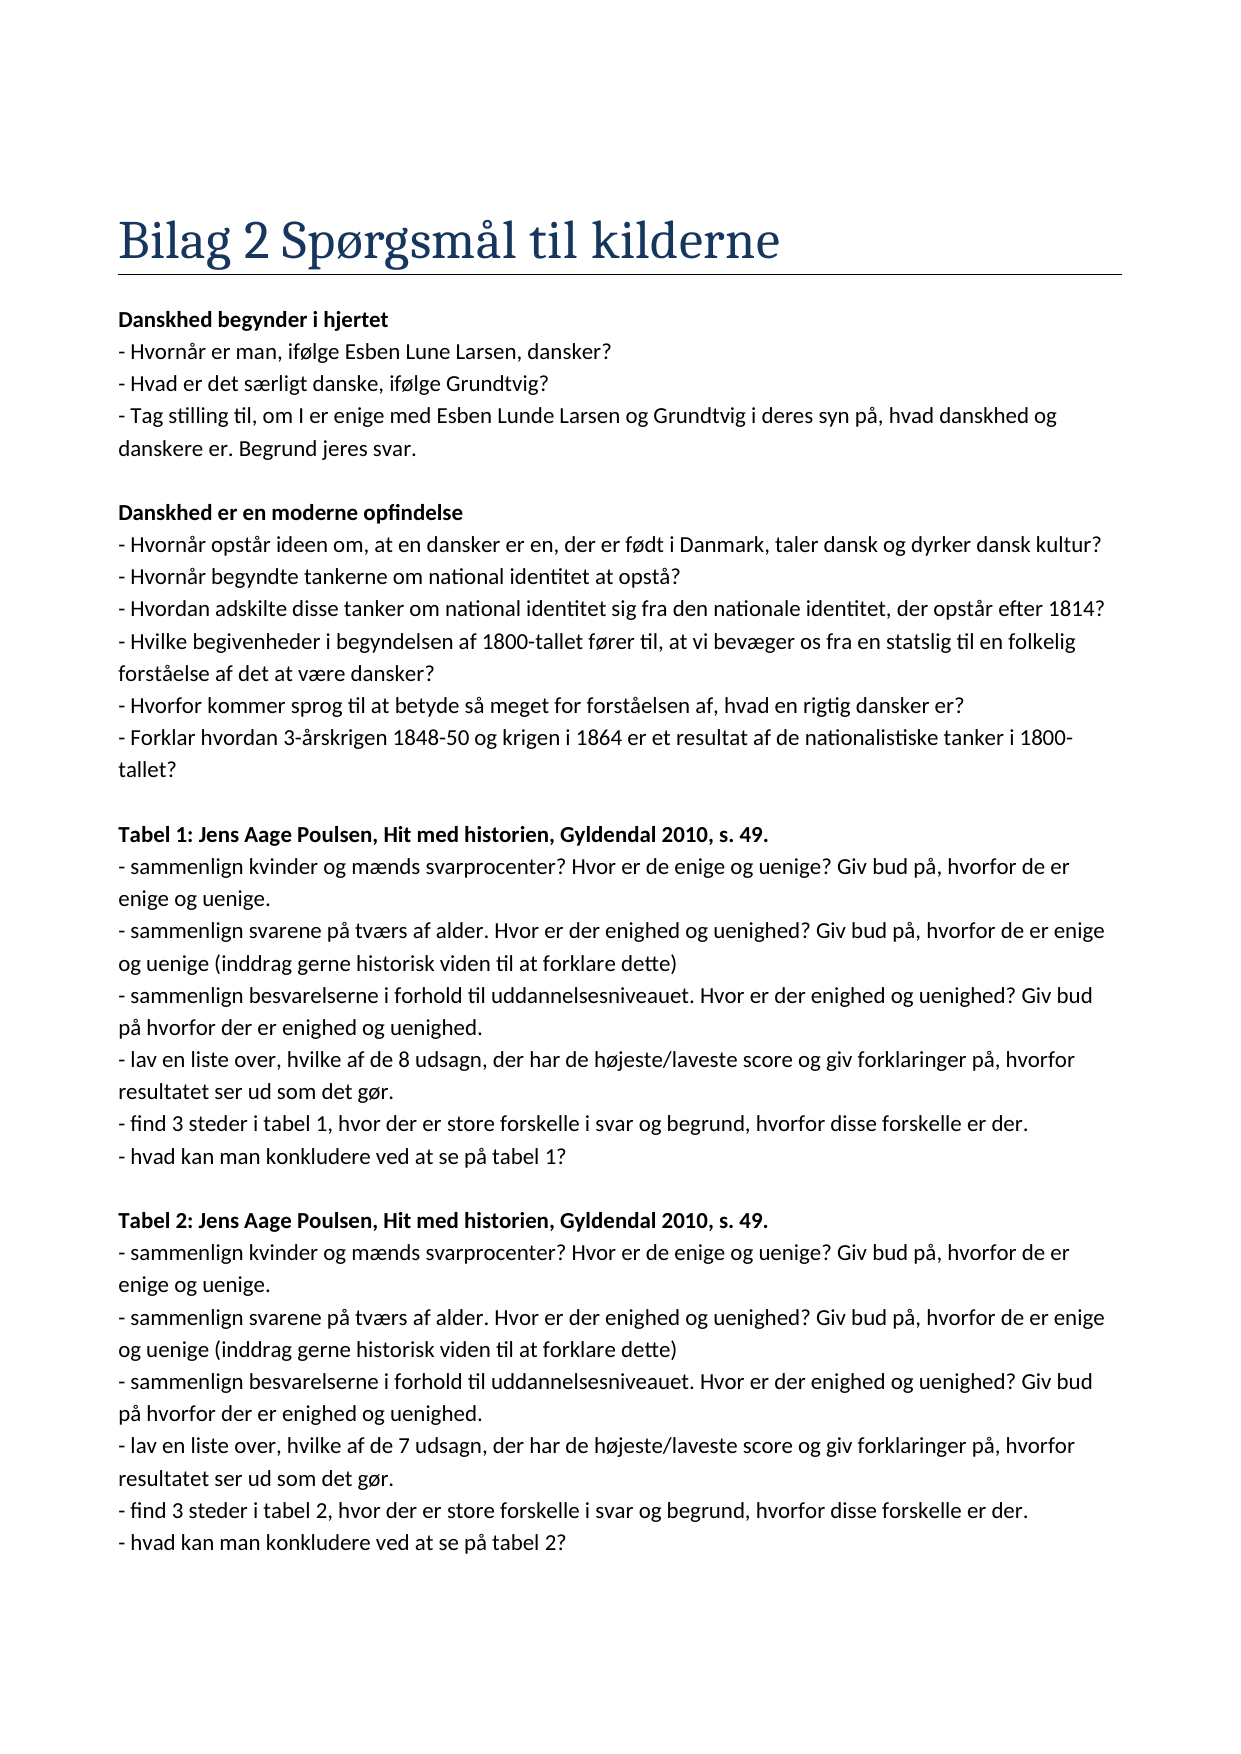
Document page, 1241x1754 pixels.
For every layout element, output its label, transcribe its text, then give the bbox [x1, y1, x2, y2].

text - Hvorfor kommer sprog til at betyde så meget for forståelsen af, hvad en rigtig dansker er? [118, 691, 1122, 719]
text Danskhed begynder i hjertet [118, 305, 1122, 333]
text - hvad kan man konkludere ved at se på tabel 1? [118, 1142, 1122, 1170]
text - Tag stilling til, om I er enige med Esben Lunde Larsen og Grundtvig i deres syn på, hvad danskhed og danskere er. Begrund jeres svar. [118, 401, 1122, 462]
text - Forklar hvordan 3-årskrigen 1848-50 og krigen i 1864 er et resultat af de nationalistiske tanker i 1800-tallet? [118, 723, 1122, 783]
text - Hvad er det særligt danske, ifølge Grundtvig? [118, 369, 1122, 397]
text Tabel 1: Jens Aage Poulsen, Hit med historien, Gyldendal 2010, s. 49. [118, 820, 1122, 848]
text - Hvornår opstår ideen om, at en dansker er en, der er født i Danmark, taler dansk og dyrker dansk kultur? [118, 530, 1122, 558]
text Danskhed er en moderne opfindelse [118, 498, 1122, 526]
text - sammenlign kvinder og mænds svarprocenter? Hvor er de enige og uenige? Giv bud på, hvorfor de er enige og uenige. [118, 1238, 1122, 1298]
text - lav en liste over, hvilke af de 7 udsagn, der har de højeste/laveste score og giv forklaringer på, hvorfor resultatet ser ud som det gør. [118, 1431, 1122, 1492]
text - Hvordan adskilte disse tanker om national identitet sig fra den nationale identitet, der opstår efter 1814? [118, 594, 1122, 623]
text - sammenlign besvarelserne i forhold til uddannelsesniveauet. Hvor er der enighed og uenighed? Giv bud på hvorfor der er enighed og uenighed. [118, 1367, 1122, 1427]
text - hvad kan man konkludere ved at se på tabel 2? [118, 1528, 1122, 1556]
text - sammenlign svarene på tværs af alder. Hvor er der enighed og uenighed? Giv bud på, hvorfor de er enige og uenige (inddrag gerne historisk viden til at forklare dette) [118, 1303, 1122, 1363]
text - sammenlign besvarelserne i forhold til uddannelsesniveauet. Hvor er der enighed og uenighed? Giv bud på hvorfor der er enighed og uenighed. [118, 981, 1122, 1041]
text - lav en liste over, hvilke af de 8 udsagn, der har de højeste/laveste score og giv forklaringer på, hvorfor resultatet ser ud som det gør. [118, 1045, 1122, 1105]
text - sammenlign kvinder og mænds svarprocenter? Hvor er de enige og uenige? Giv bud på, hvorfor de er enige og uenige. [118, 852, 1122, 912]
text - find 3 steder i tabel 2, hvor der er store forskelle i svar og begrund, hvorfor disse forskelle er der. [118, 1496, 1122, 1524]
text - sammenlign svarene på tværs af alder. Hvor er der enighed og uenighed? Giv bud på, hvorfor de er enige og uenige (inddrag gerne historisk viden til at forklare dette) [118, 916, 1122, 977]
text Bilag 2 Spørgsmål til kilderne [118, 209, 1122, 274]
text Tabel 2: Jens Aage Poulsen, Hit med historien, Gyldendal 2010, s. 49. [118, 1206, 1122, 1234]
text - find 3 steder i tabel 1, hvor der er store forskelle i svar og begrund, hvorfor disse forskelle er der. [118, 1109, 1122, 1138]
text - Hvilke begivenheder i begyndelsen af 1800-tallet fører til, at vi bevæger os fra en statslig til en folkelig forståelse af det at være dansker? [118, 627, 1122, 687]
text - Hvornår er man, ifølge Esben Lune Larsen, dansker? [118, 337, 1122, 365]
text - Hvornår begyndte tankerne om national identitet at opstå? [118, 562, 1122, 590]
